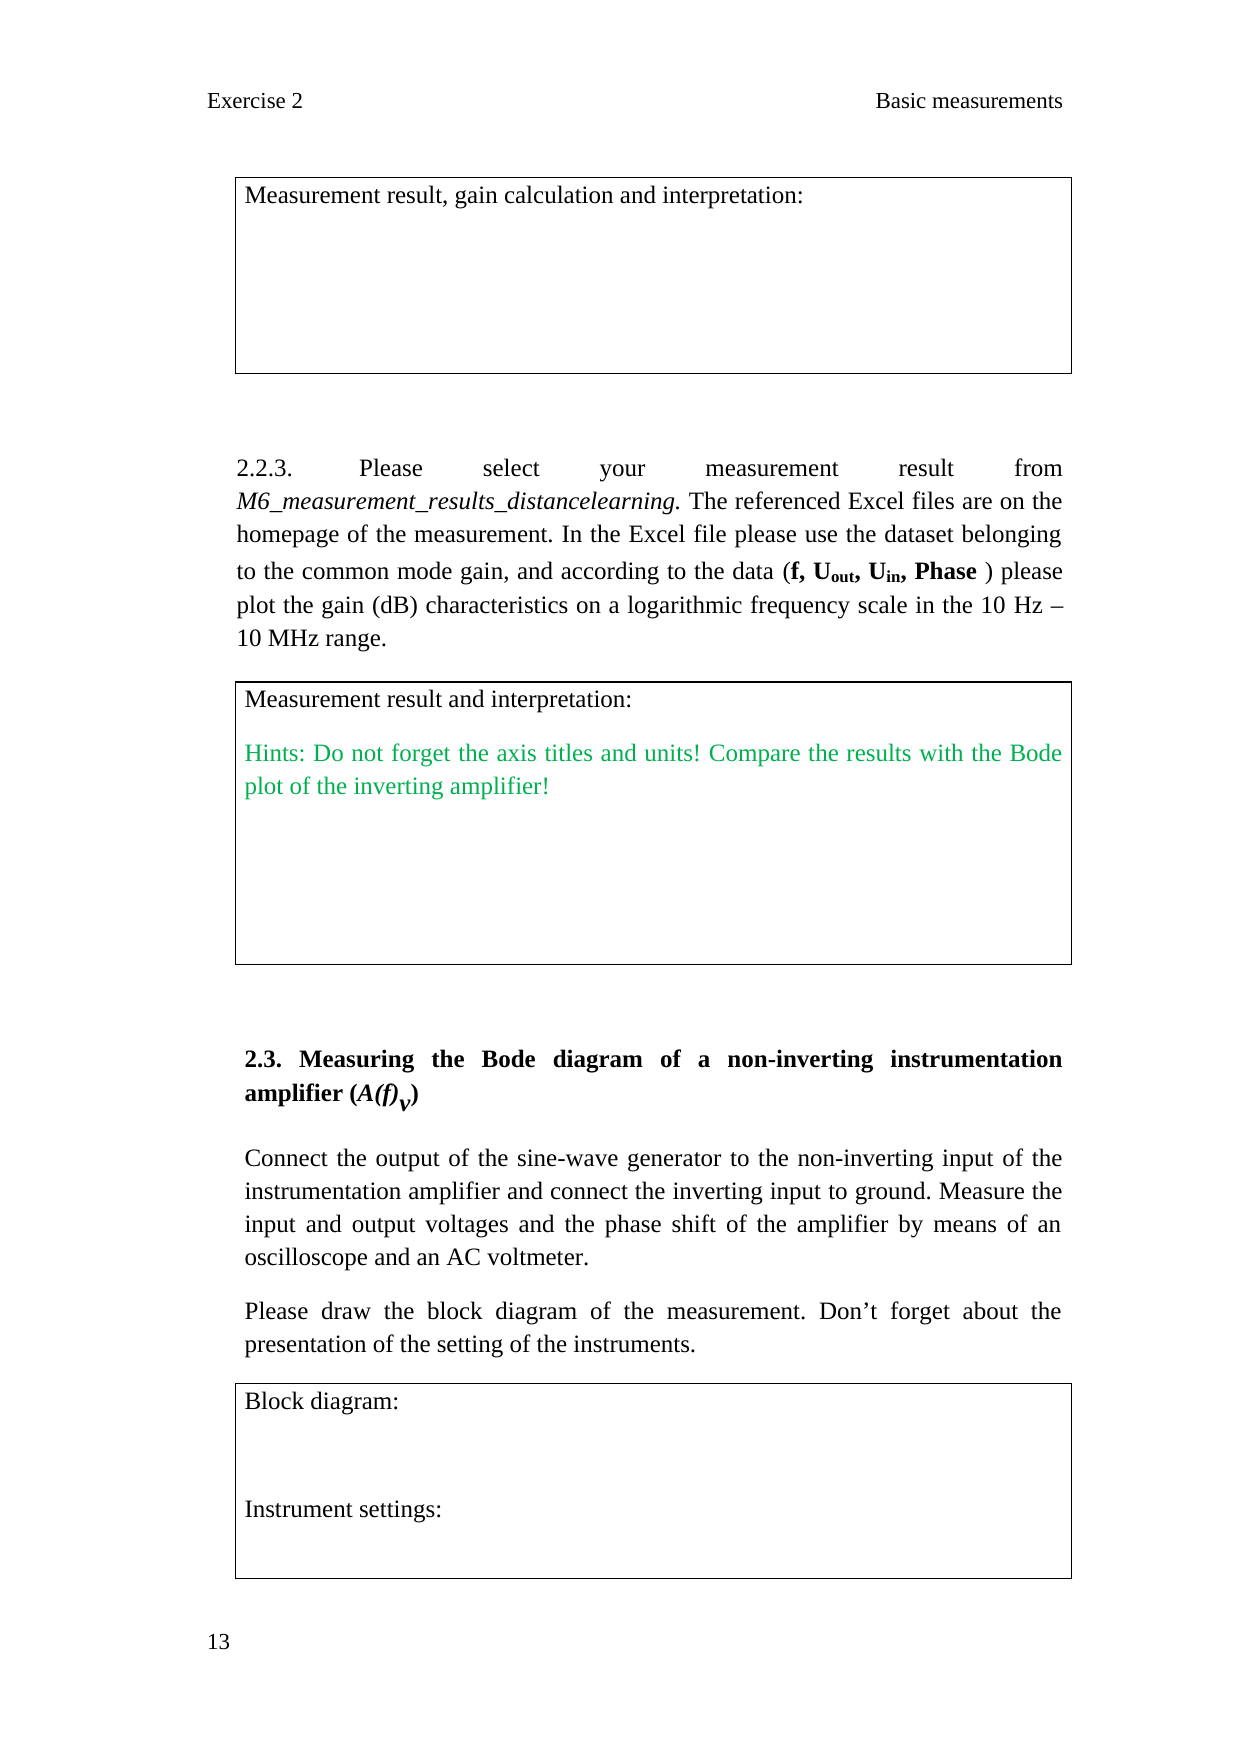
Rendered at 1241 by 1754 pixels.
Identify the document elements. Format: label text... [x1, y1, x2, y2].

text Connect the output of the sine-wave generator to the non-inverting input of the instrumentation amplifier and connect the inverting input to ground. Measure the input and output voltages and the phase shift of the amplifier by means of an oscilloscope and an AC voltmeter. [244, 1143, 1063, 1271]
text Measurement result and interpretation: [236, 683, 1071, 713]
text 2.3. Measuring the Bode diagram of a non-inverting instrumentation amplifier (A(f)v) [244, 1044, 1063, 1116]
text Instrument settings: [236, 1491, 1071, 1522]
text 2.2.3. Please select your measurement result from M6_measurement_results_distancelearning. The referenced Excel files are on the homepage of the measurement. In the Excel file please use the dataset belonging to the common mode gain, and according to the data (f, Uout, Uin, Phase ) please plot the gain (dB) characteristics on a logarithmic frequency scale in the 10 Hz – 10 MHz range. [236, 453, 1063, 652]
text Block diagram: [236, 1384, 1071, 1415]
text Measurement result, gain calculation and interpretation: [236, 178, 1071, 209]
text Please draw the block diagram of the measurement. Don’t forget about the presentation of the setting of the instruments. [244, 1296, 1063, 1358]
text Hints: Do not forget the axis titles and units! Compare the results with the Bode plot of the inverting amplifier! [236, 735, 1071, 800]
